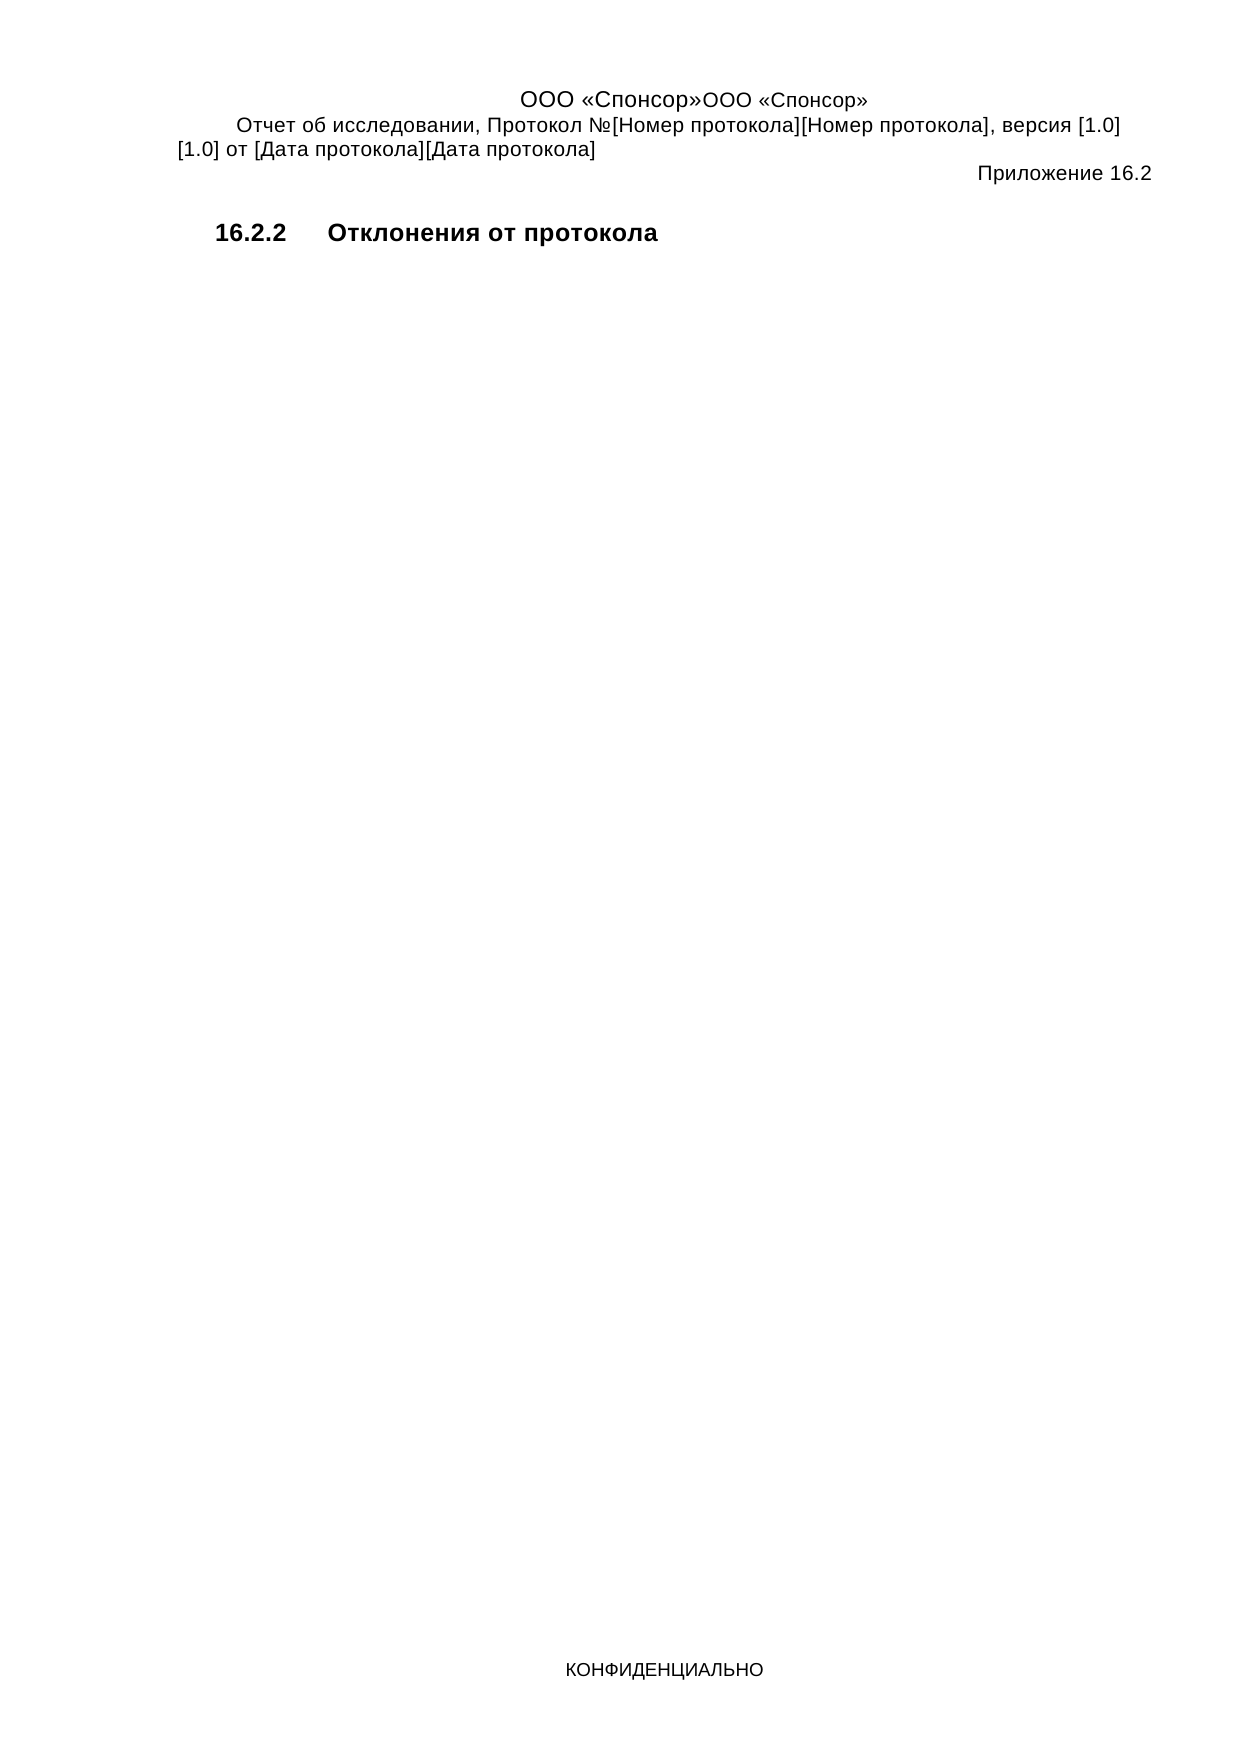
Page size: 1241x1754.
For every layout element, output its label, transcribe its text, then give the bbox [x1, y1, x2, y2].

subtitle Отклонения от протокола [215, 218, 1152, 247]
